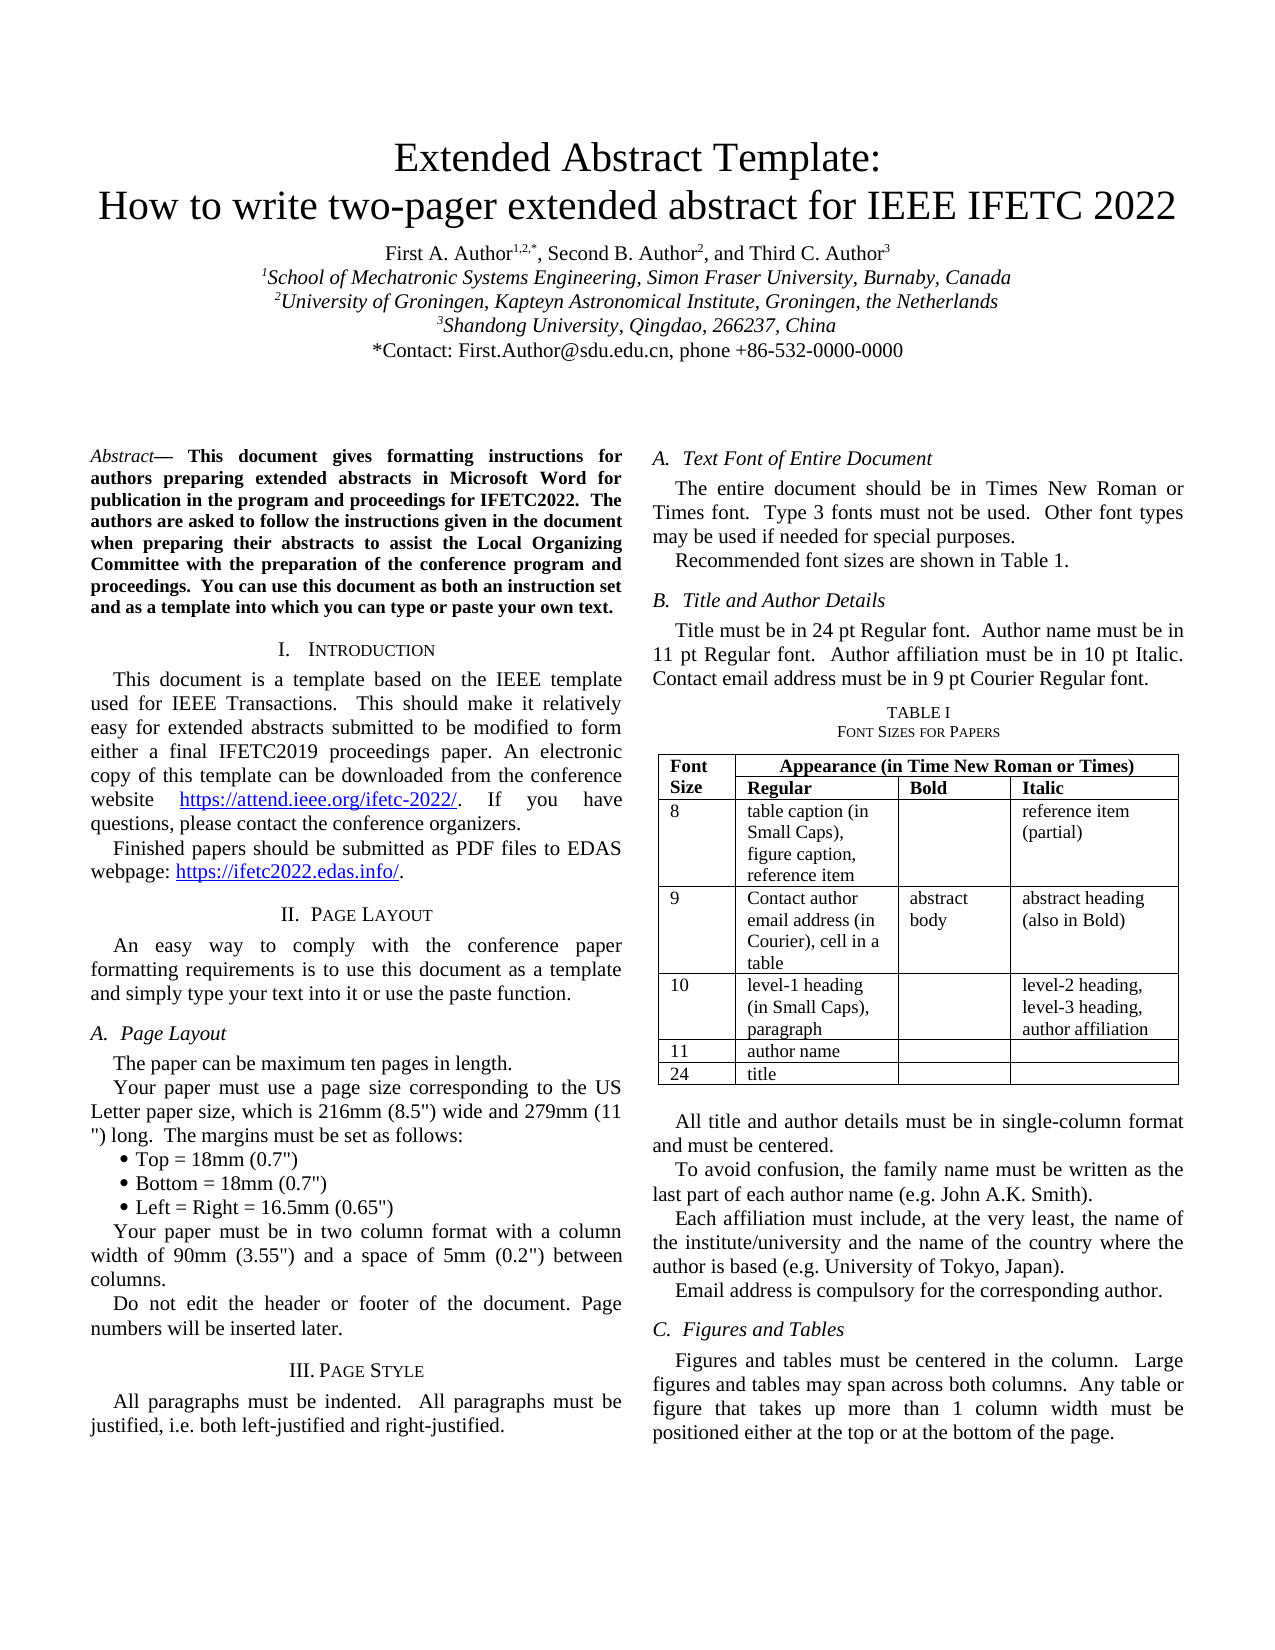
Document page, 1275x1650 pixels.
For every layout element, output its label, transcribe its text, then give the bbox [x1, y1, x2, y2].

table_cell [899, 800, 1010, 886]
table_cell table caption (in Small Caps), figure caption, reference item [736, 800, 898, 886]
subtitle Text Font of Entire Document [652, 445, 1184, 469]
table_cell Italic [1011, 777, 1178, 799]
table_cell [1011, 1063, 1178, 1084]
text *Contact: First.Author@sdu.edu.cn, phone +86-532-0000-0000 [90, 337, 1184, 388]
subtitle Title and Author Details [652, 588, 1184, 612]
table_cell level-1 heading (in Small Caps), paragraph [736, 974, 898, 1039]
text Recommended font sizes are shown in Table 1. [652, 548, 1184, 572]
table_cell 9 [659, 887, 735, 973]
text All title and author details must be in single-column format and must be centered. [652, 1109, 1184, 1157]
text Each affiliation must include, at the very least, the name of the institute/university and the name of the country where the author is based (e.g. University of Tokyo, Japan). [652, 1206, 1184, 1278]
subtitle Figures and Tables [652, 1317, 1184, 1341]
table_cell 11 [659, 1040, 735, 1062]
text Title must be in 24 pt Regular font. Author name must be in 11 pt Regular font. Author affiliation must be in 10 pt Italic. Contact email address must be in 9 pt Courier Regular font. [652, 618, 1184, 690]
list Top = 18mm (0.7") [120, 1147, 623, 1171]
table_cell Contact author email address (in Courier), cell in a table [736, 887, 898, 973]
table_cell Bold [899, 777, 1010, 799]
table_cell Regular [736, 777, 898, 799]
text First A. Author1,2,*, Second B. Author2, and Third C. Author3 [90, 241, 1184, 265]
text 3Shandong University, Qingdao, 266237, China [90, 313, 1184, 337]
table_cell [899, 1040, 1010, 1062]
subtitle Introduction [90, 637, 623, 661]
table_cell reference item (partial) [1011, 800, 1178, 886]
text The paper can be maximum ten pages in length. [90, 1051, 623, 1075]
text Your paper must be in two column format with a column width of 90mm (3.55") and a space of 5mm (0.2") between columns. [90, 1219, 623, 1291]
text Finished papers should be submitted as PDF files to EDAS webpage: https://ifetc2022.edas.info/. [90, 835, 623, 883]
table_cell 24 [659, 1063, 735, 1084]
title Extended Abstract Template: [90, 133, 1184, 181]
text An easy way to comply with the conference paper formatting requirements is to use this document as a template and simply type your text into it or use the paste function. [90, 933, 623, 1005]
text The entire document should be in Times New Roman or Times font. Type 3 fonts must not be used. Other font types may be used if needed for special purposes. [652, 476, 1184, 548]
table_cell [1011, 1040, 1178, 1062]
table_cell 8 [659, 800, 735, 886]
subtitle Page Style [90, 1358, 623, 1382]
title How to write two-pager extended abstract for IEEE IFETC 2022 [90, 181, 1184, 229]
table_cell [899, 974, 1010, 1039]
table_cell title [736, 1063, 898, 1084]
table_cell abstract body [899, 887, 1010, 973]
text Abstract— This document gives formatting instructions for authors preparing extended abstracts in Microsoft Word for publication in the program and proceedings for IFETC2022. The authors are asked to follow the instructions given in the document when preparing their abstracts to assist the Local Organizing Committee with the preparation of the conference program and proceedings. You can use this document as both an instruction set and as a template into which you can type or paste your own text. [90, 445, 623, 618]
list Bottom = 18mm (0.7") [120, 1171, 623, 1195]
text To avoid confusion, the family name must be written as the last part of each author name (e.g. John A.K. Smith). [652, 1157, 1184, 1206]
list Left = Right = 16.5mm (0.65") [120, 1195, 623, 1219]
text 2University of Groningen, Kapteyn Astronomical Institute, Groningen, the Netherlands [90, 289, 1184, 313]
text This document is a template based on the IEEE template used for IEEE Transactions. This should make it relatively easy for extended abstracts submitted to be modified to form either a final IFETC2019 proceedings paper. An electronic copy of this template can be downloaded from the conference website https://attend.ieee.org/ifetc-2022/. If you have questions, please contact the conference organizers. [90, 667, 623, 835]
subtitle Page Layout [90, 1020, 623, 1044]
table_header Appearance (in Time New Roman or Times) [736, 755, 1178, 776]
text TABLE I Font Sizes for Papers [652, 703, 1184, 741]
table_cell [899, 1063, 1010, 1084]
table_cell abstract heading (also in Bold) [1011, 887, 1178, 973]
text 1School of Mechatronic Systems Engineering, Simon Fraser University, Burnaby, Canada [90, 265, 1184, 289]
text Your paper must use a page size corresponding to the US Letter paper size, which is 216mm (8.5") wide and 279mm (11 ") long. The margins must be set as follows: [90, 1075, 623, 1147]
subtitle Page Layout [90, 902, 623, 926]
text Do not edit the header or footer of the document. Page numbers will be inserted later. [90, 1291, 623, 1339]
table_cell author name [736, 1040, 898, 1062]
table_header Font Size [659, 755, 735, 799]
text Figures and tables must be centered in the column. Large figures and tables may span across both columns. Any table or figure that takes up more than 1 column width must be positioned either at the top or at the bottom of the page. [652, 1348, 1184, 1444]
table_cell 10 [659, 974, 735, 1039]
text All paragraphs must be indented. All paragraphs must be justified, i.e. both left-justified and right-justified. [90, 1388, 623, 1437]
table_cell level-2 heading, level-3 heading, author affiliation [1011, 974, 1178, 1039]
text Email address is compulsory for the corresponding author. [652, 1278, 1184, 1302]
